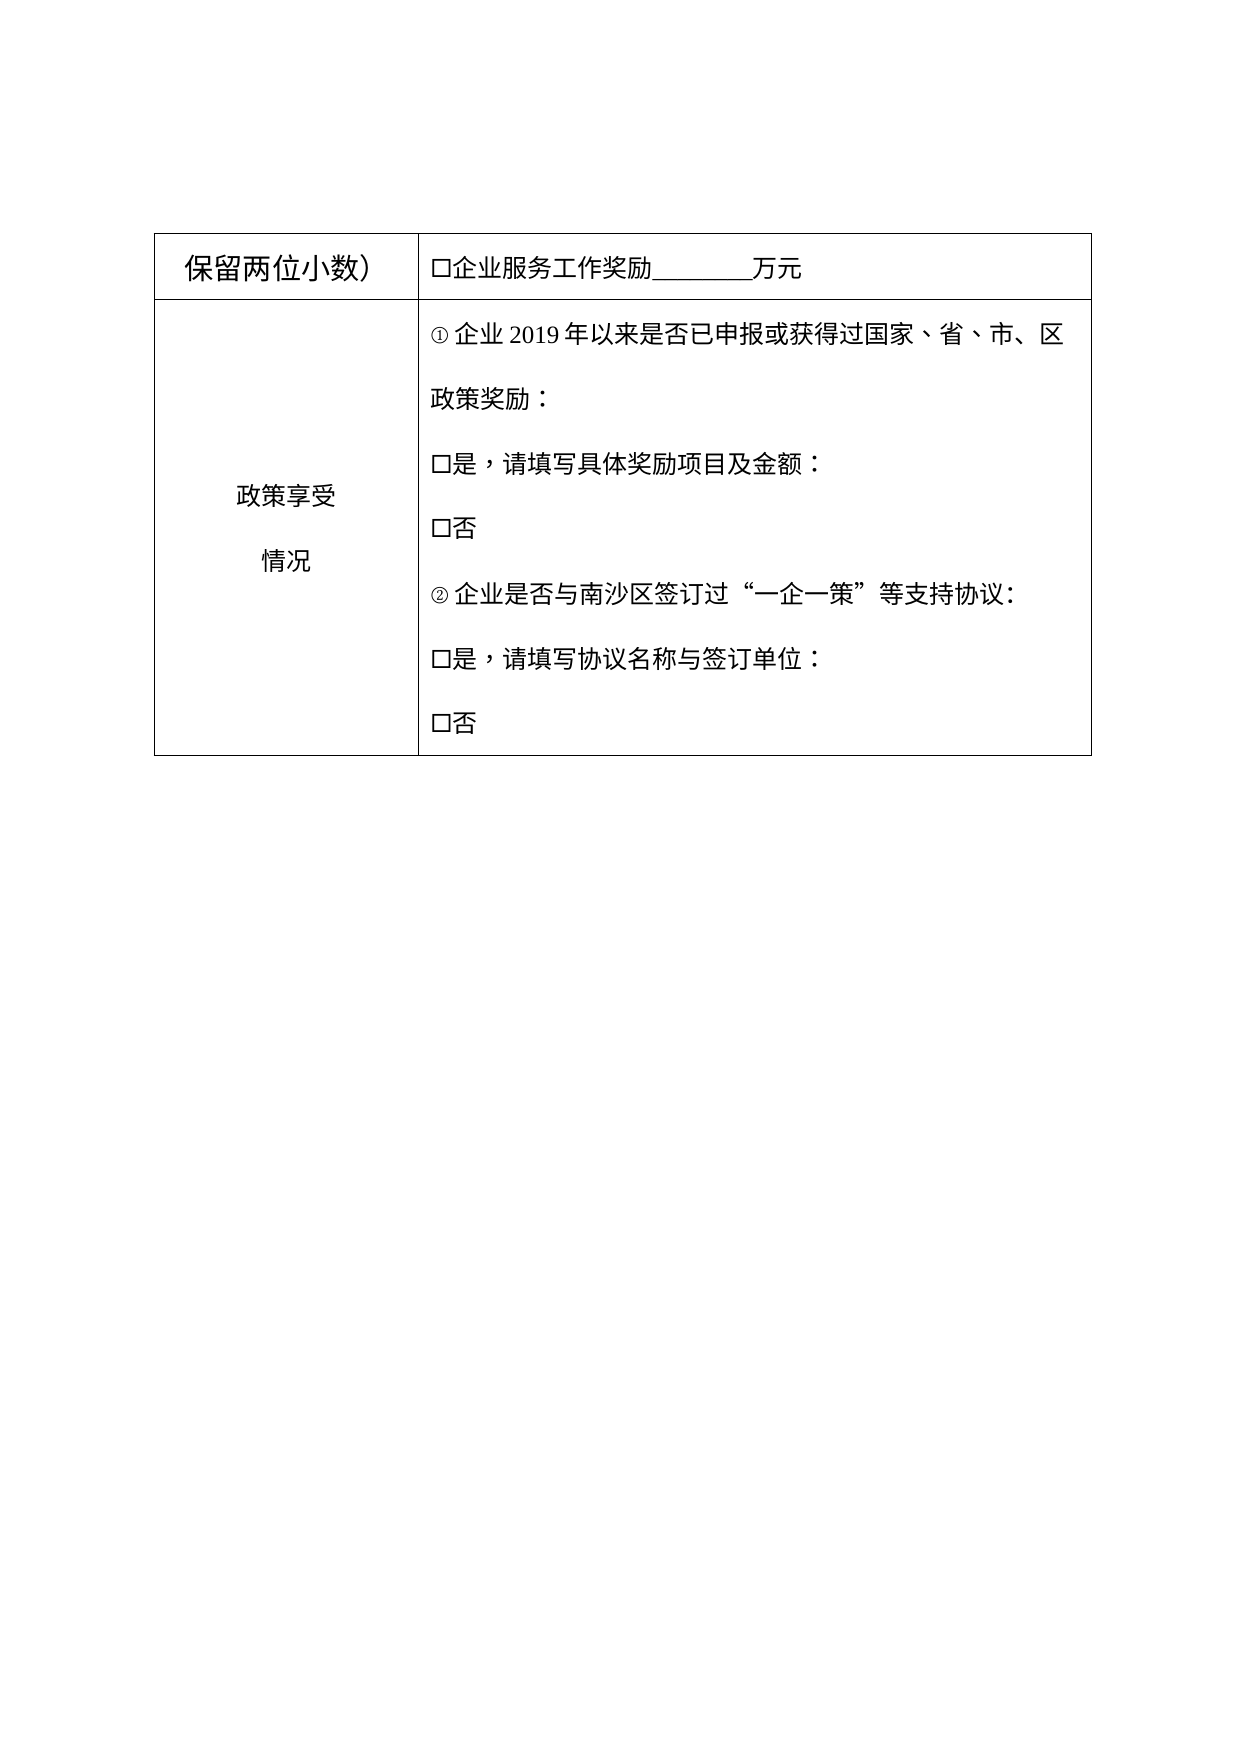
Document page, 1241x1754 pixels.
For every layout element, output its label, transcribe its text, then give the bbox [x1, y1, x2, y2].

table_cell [155, 234, 418, 299]
table_cell ①企业2019年以来是否已申报或获得过国家、省、市、区政策奖励： 是，请填写具体奖励项目及金额： 否 ②企业是否与南沙区签订过“一企一策”等支持协议： 是，请填写协议名称与签订单位： 否 [419, 300, 1091, 755]
table_cell 政策享受 情况 [155, 300, 418, 755]
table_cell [419, 234, 1091, 299]
